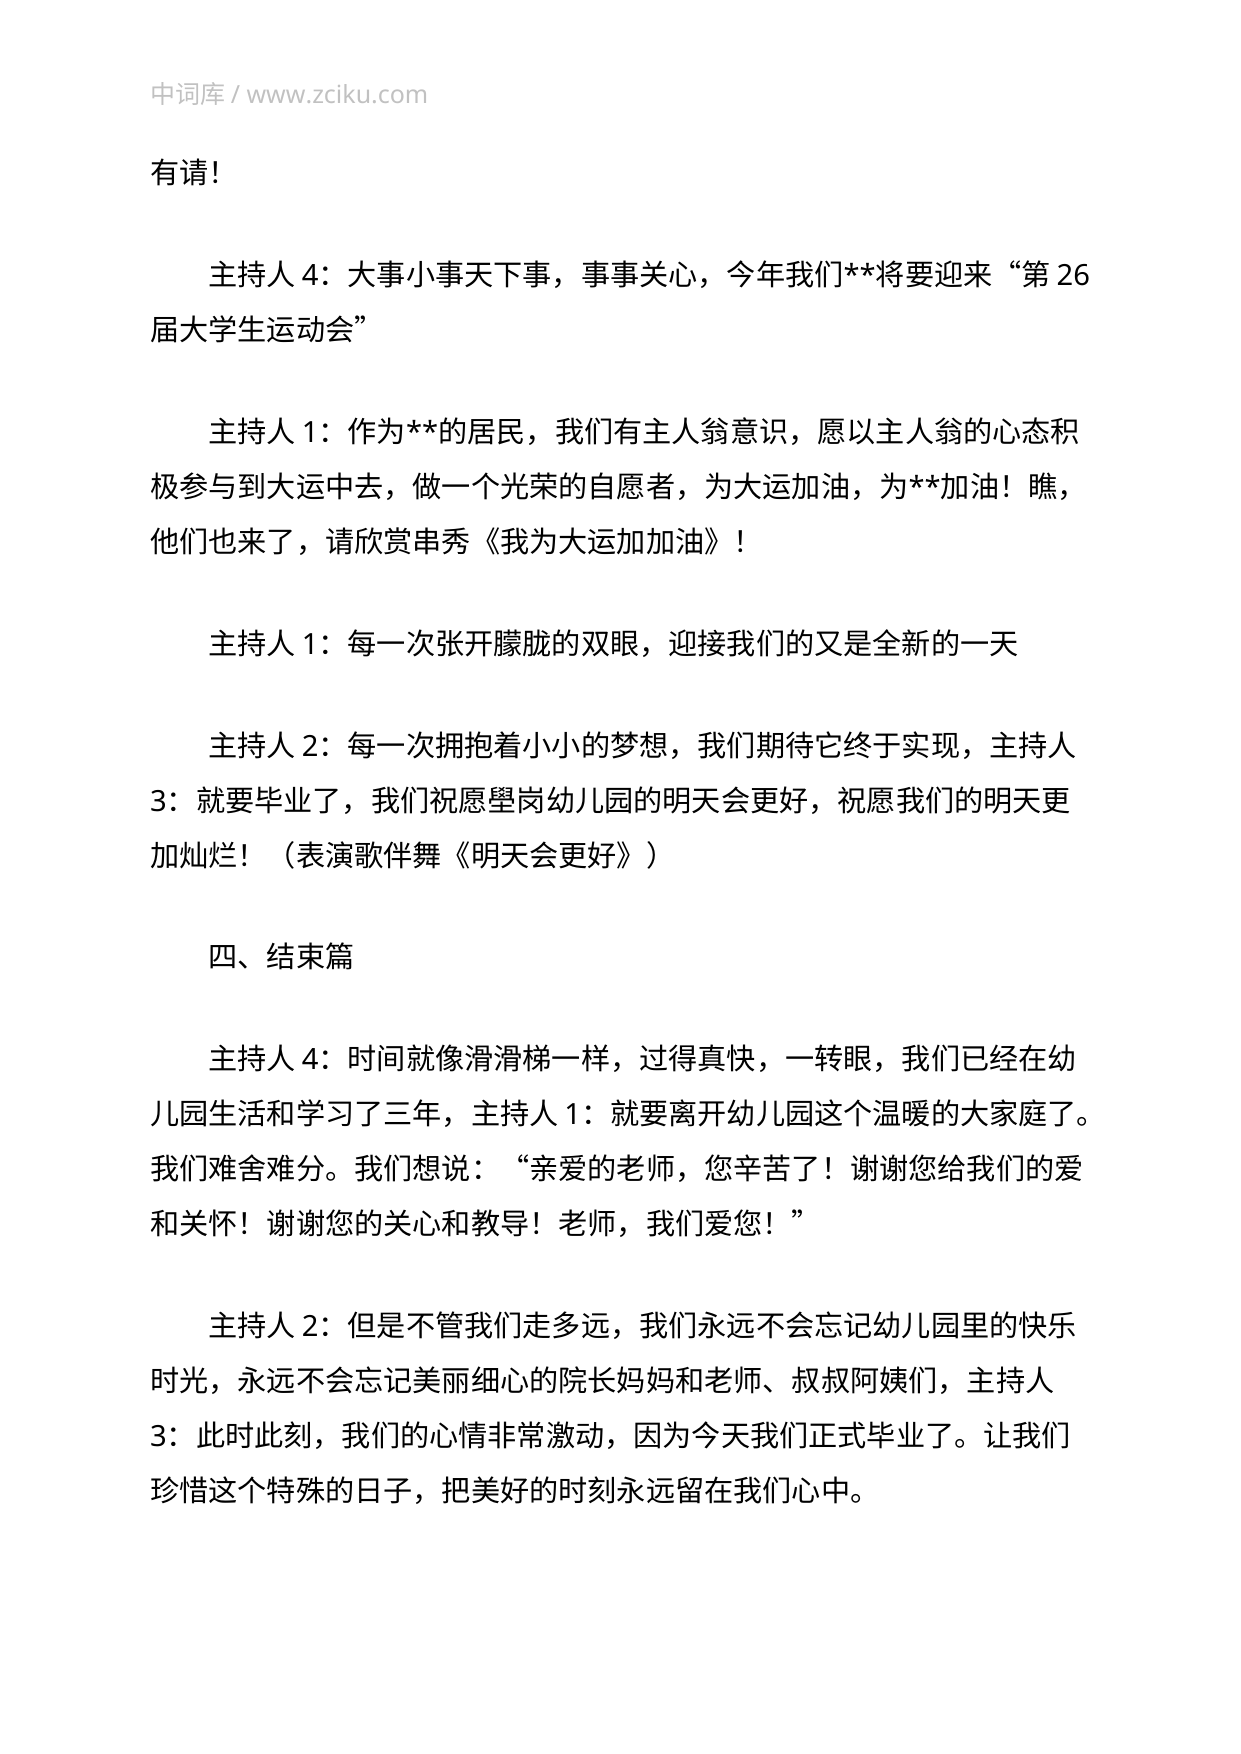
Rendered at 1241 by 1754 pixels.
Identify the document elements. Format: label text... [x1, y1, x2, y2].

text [150, 150, 1090, 192]
text 主持人2：但是不管我们走多远，我们永远不会忘记幼儿园里的快乐时光，永远不会忘记美丽细心的院长妈妈和老师、叔叔阿姨们，主持人3：此时此刻，我们的心情非常激动，因为今天我们正式毕业了。让我们珍惜这个特殊的日子，把美好的时刻永远留在我们心中。 [150, 1302, 1090, 1510]
text 主持人2：每一次拥抱着小小的梦想，我们期待它终于实现，主持人3：就要毕业了，我们祝愿壆岗幼儿园的明天会更好，祝愿我们的明天更加灿烂！（表演歌伴舞《明天会更好》） [150, 722, 1090, 874]
text 四、结束篇 [150, 934, 1090, 976]
text 主持人1：作为**的居民，我们有主人翁意识，愿以主人翁的心态积极参与到大运中去，做一个光荣的自愿者，为大运加油，为**加油！瞧，他们也来了，请欣赏串秀《我为大运加加油》！ [150, 408, 1090, 561]
text 主持人1：每一次张开朦胧的双眼，迎接我们的又是全新的一天 [150, 620, 1090, 663]
text 主持人4：时间就像滑滑梯一样，过得真快，一转眼，我们已经在幼儿园生活和学习了三年，主持人1：就要离开幼儿园这个温暖的大家庭了。我们难舍难分。我们想说：“亲爱的老师，您辛苦了！谢谢您给我们的爱和关怀！谢谢您的关心和教导！老师，我们爱您！” [150, 1036, 1090, 1243]
text 主持人4：大事小事天下事，事事关心，今年我们**将要迎来“第26届大学生运动会” [150, 252, 1090, 349]
